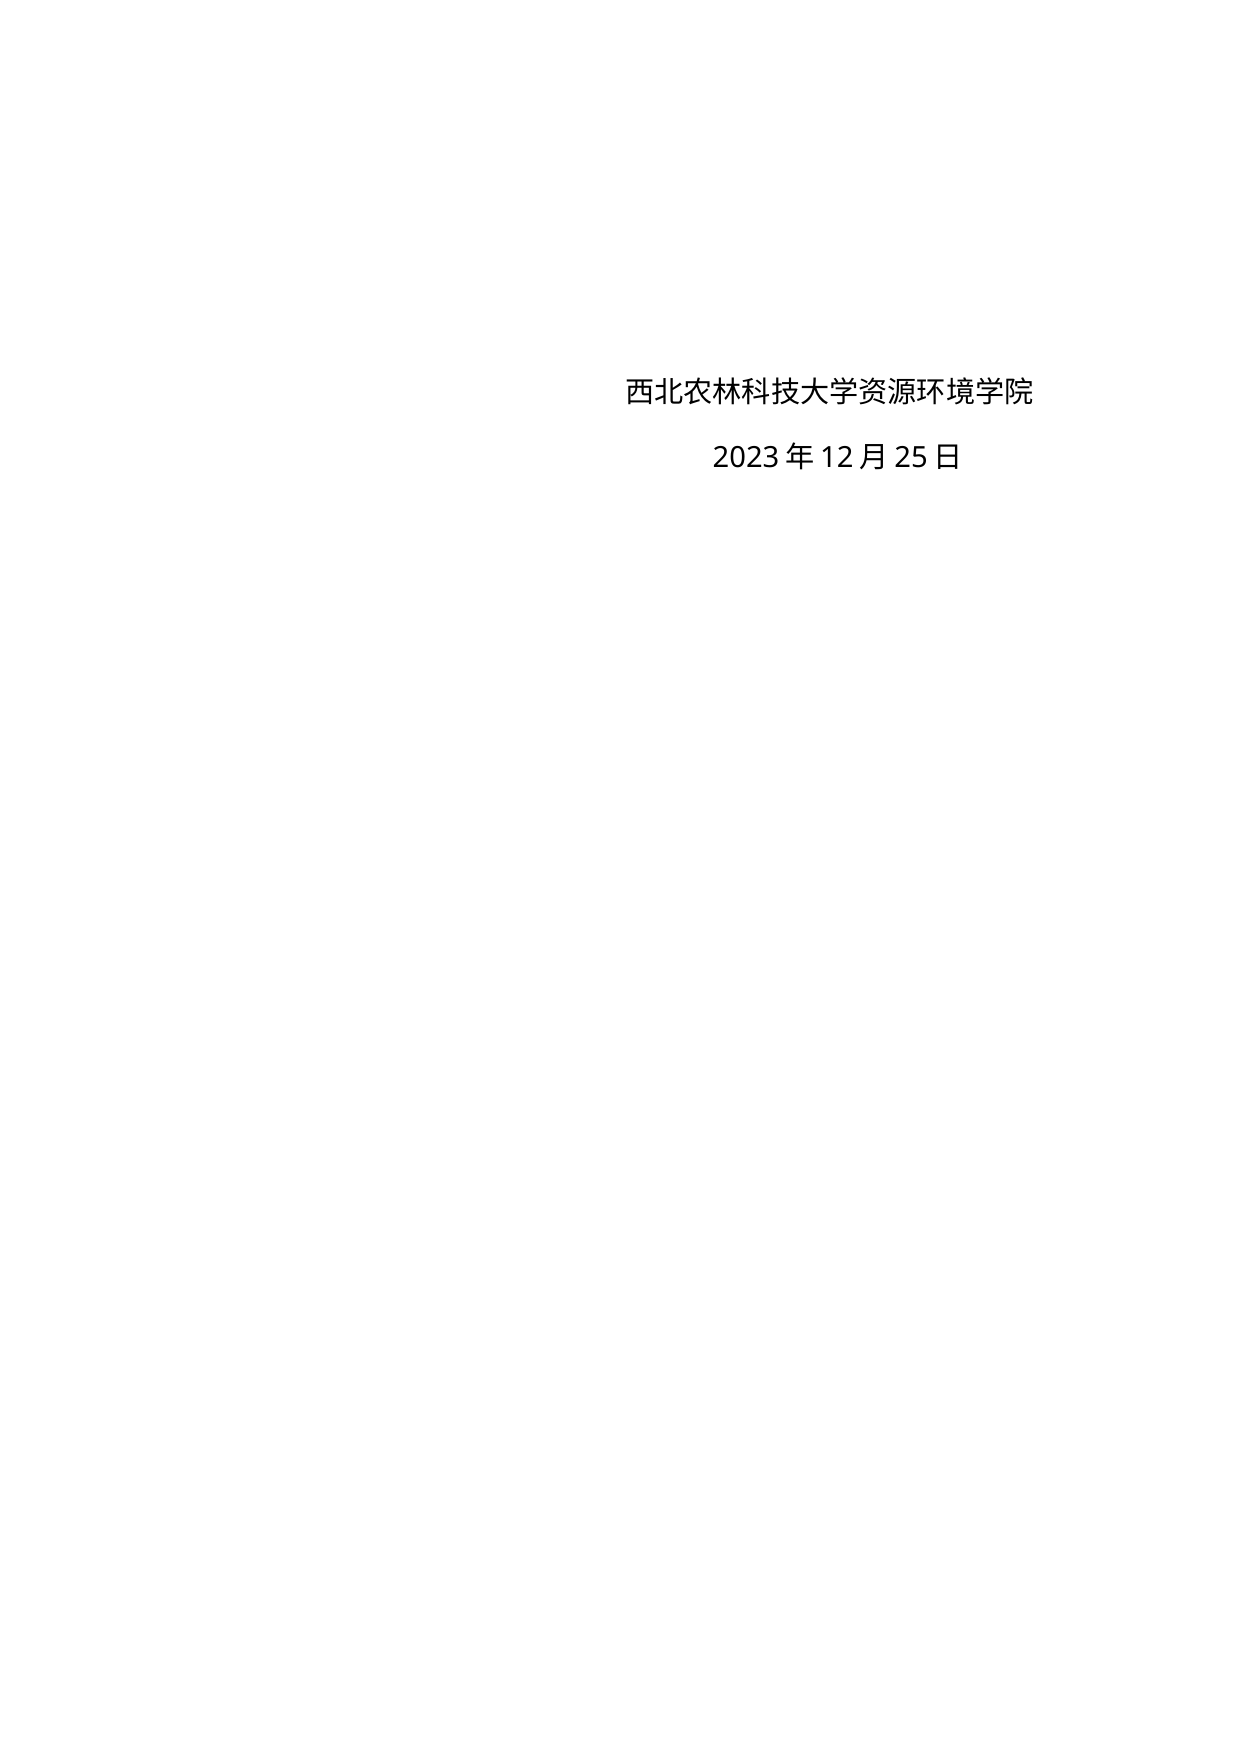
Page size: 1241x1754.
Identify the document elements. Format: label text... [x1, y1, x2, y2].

text 西北农林科技大学资源环境学院 [187, 357, 1053, 422]
text 2023年12月25日 [246, 422, 1053, 487]
